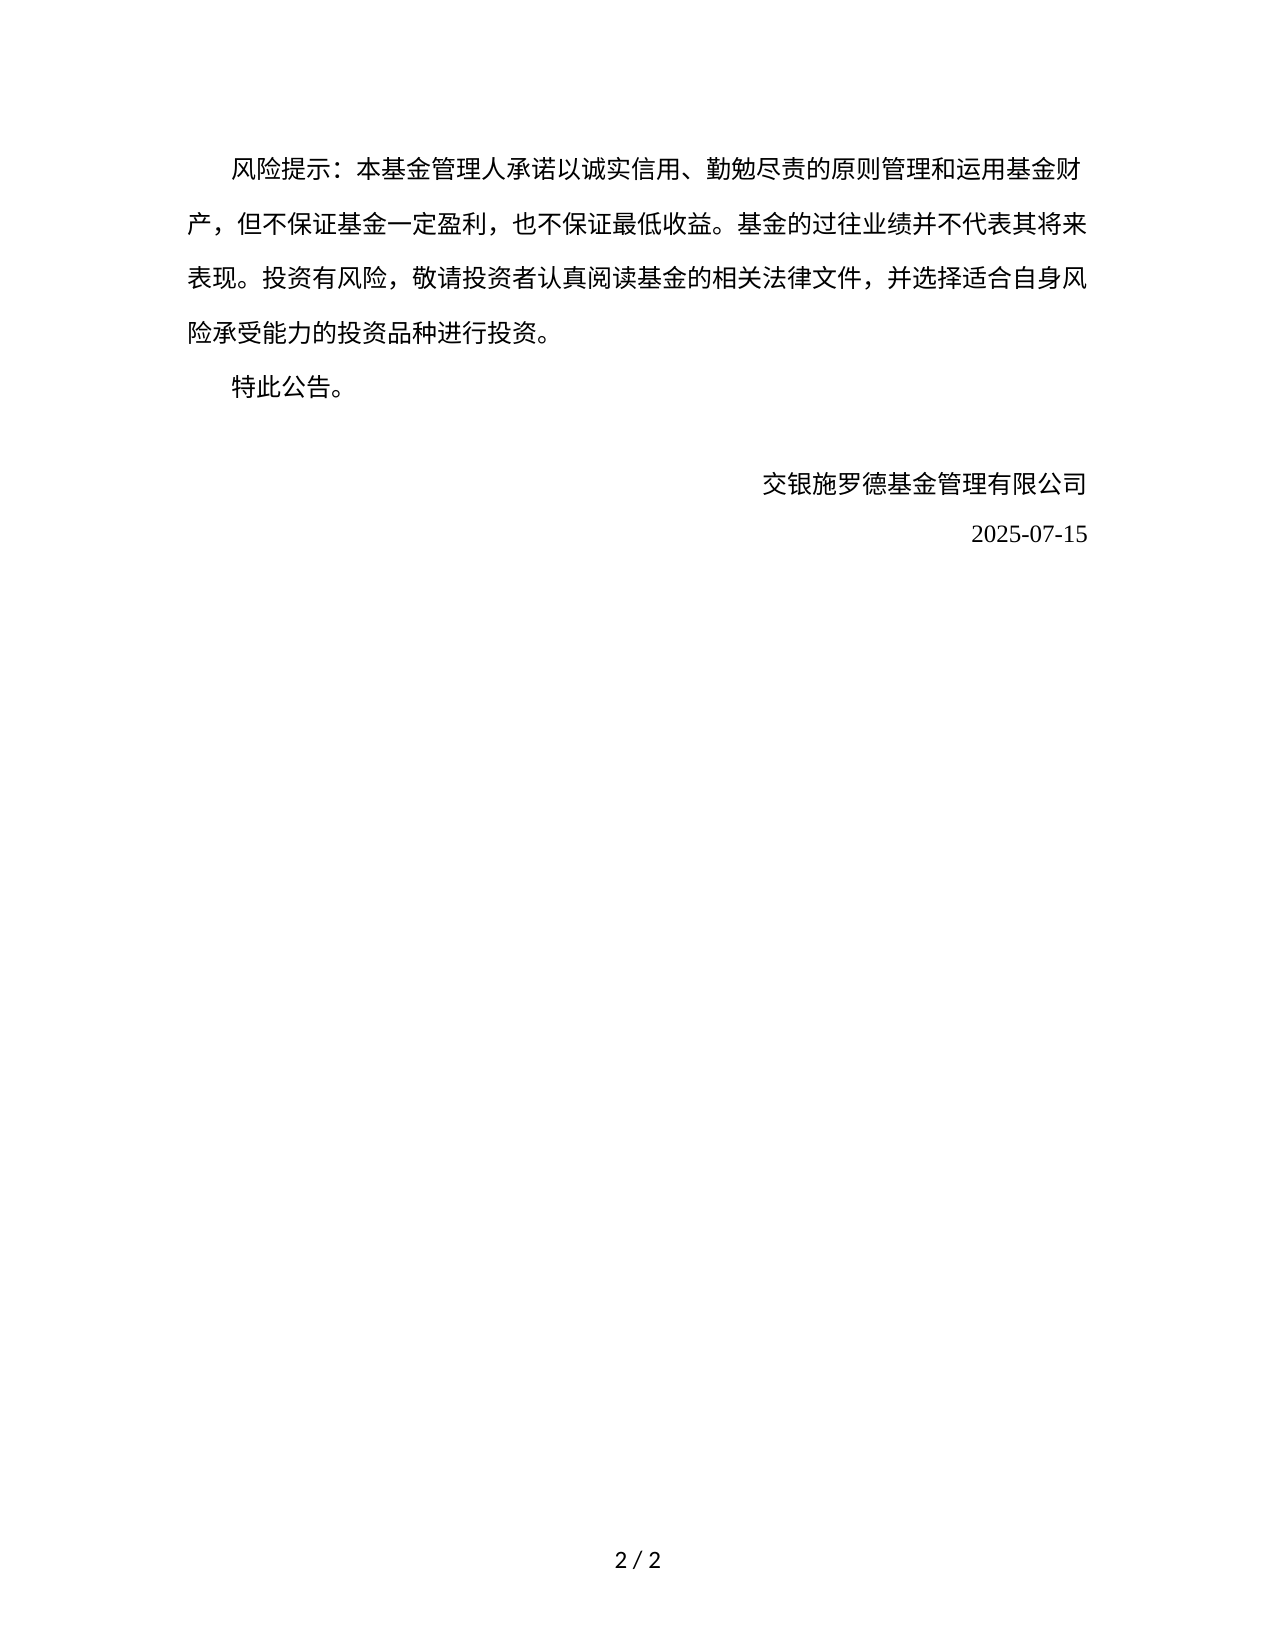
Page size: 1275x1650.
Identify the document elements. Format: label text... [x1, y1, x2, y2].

text 风险提示：本基金管理人承诺以诚实信用、勤勉尽责的原则管理和运用基金财产，但不保证基金一定盈利，也不保证最低收益。基金的过往业绩并不代表其将来表现。投资有风险，敬请投资者认真阅读基金的相关法律文件，并选择适合自身风险承受能力的投资品种进行投资。 [187, 150, 1087, 349]
text 交银施罗德基金管理有限公司 [187, 465, 1087, 501]
text 2025-07-15 [187, 519, 1087, 548]
text 特此公告。 [187, 367, 1087, 404]
